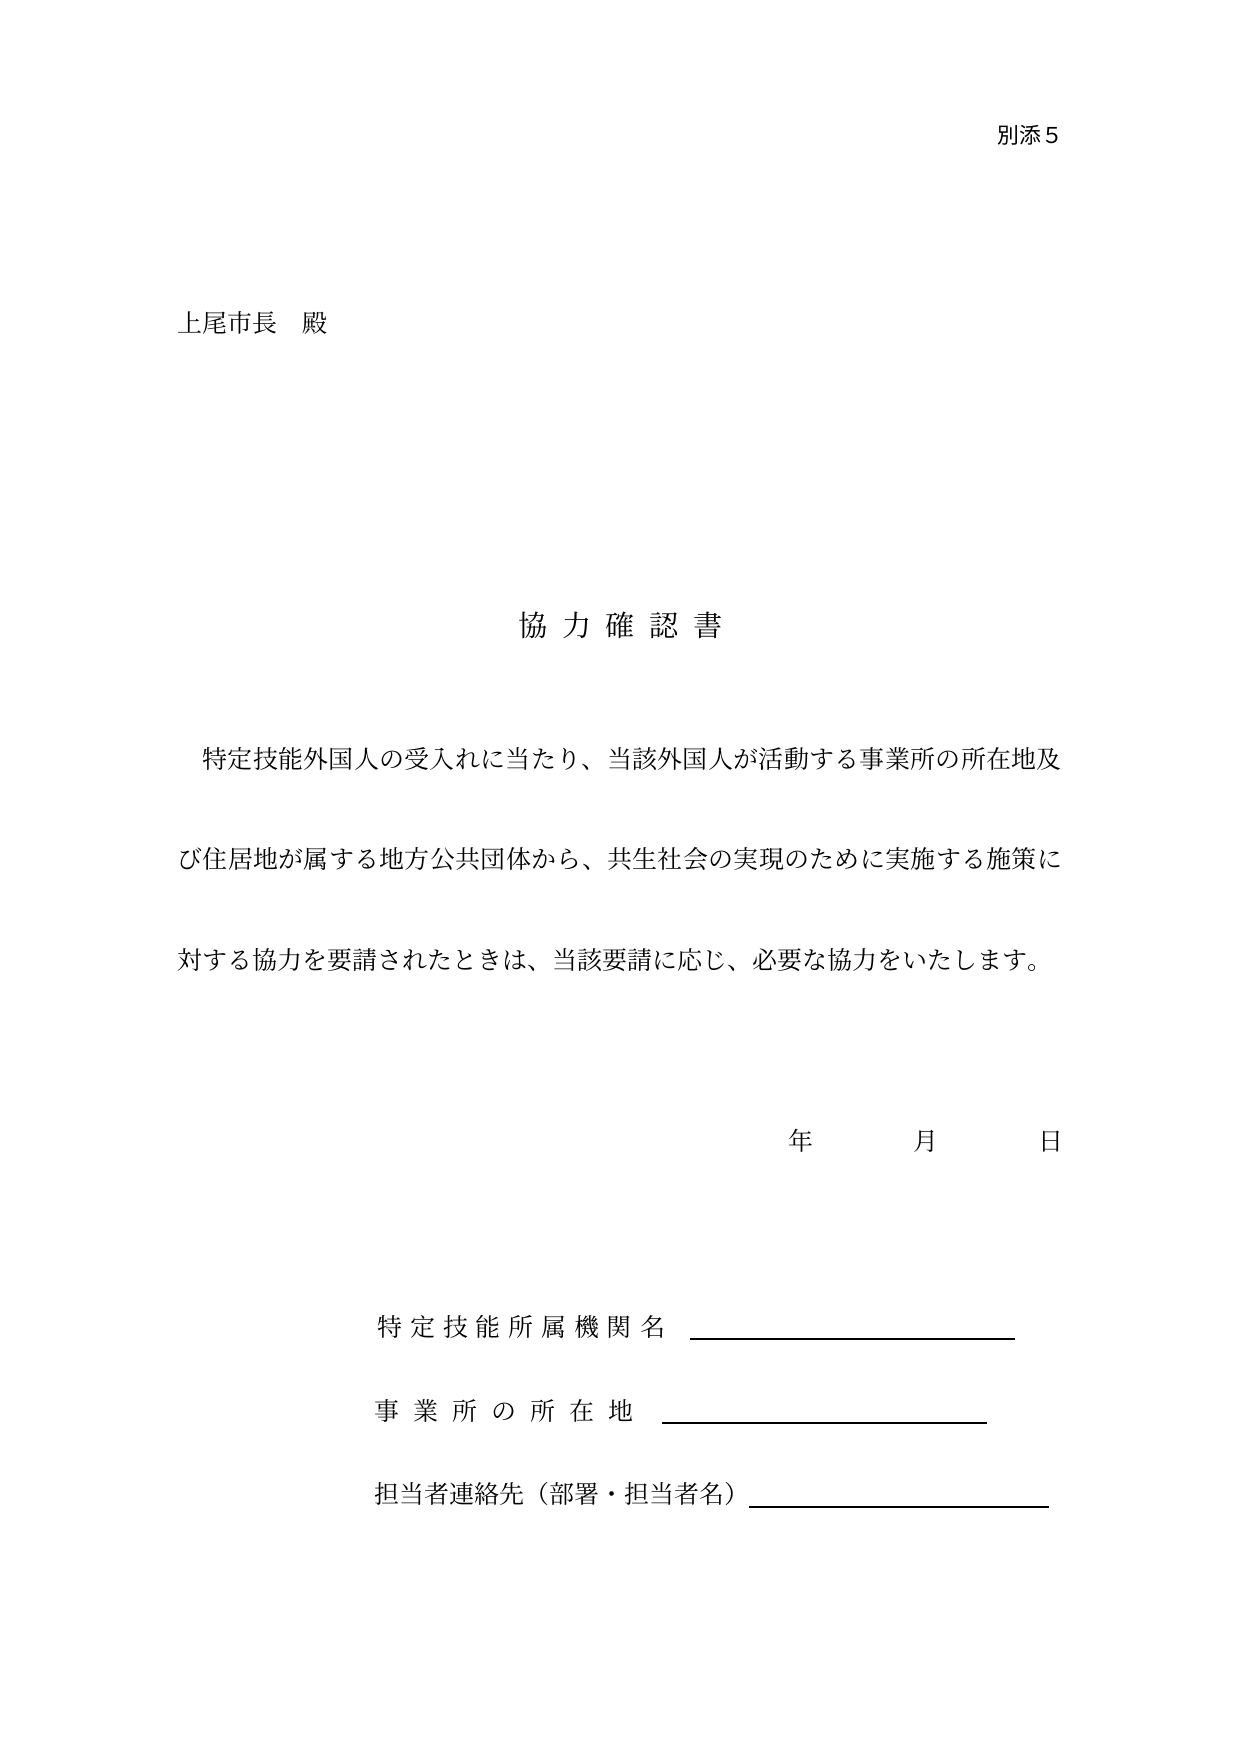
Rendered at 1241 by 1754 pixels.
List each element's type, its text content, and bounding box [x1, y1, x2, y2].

text 担当者連絡先（部署・担当者名） [374, 1459, 1063, 1527]
text 特定技能外国人の受入れに当たり、当該外国人が活動する事業所の所在地及び住居地が属する地方公共団体から、共生社会の実現のために実施する施策に対する協力を要請されたときは、当該要請に応じ、必要な協力をいたします。 [177, 724, 1063, 992]
text 協力確認書 [177, 590, 1063, 657]
text 事業所の所在地 [374, 1376, 1063, 1443]
text 上尾市長 殿 [177, 288, 1063, 355]
text 特定技能所属機関名 [177, 1292, 1063, 1359]
text 年 月 日 [177, 1106, 1063, 1173]
